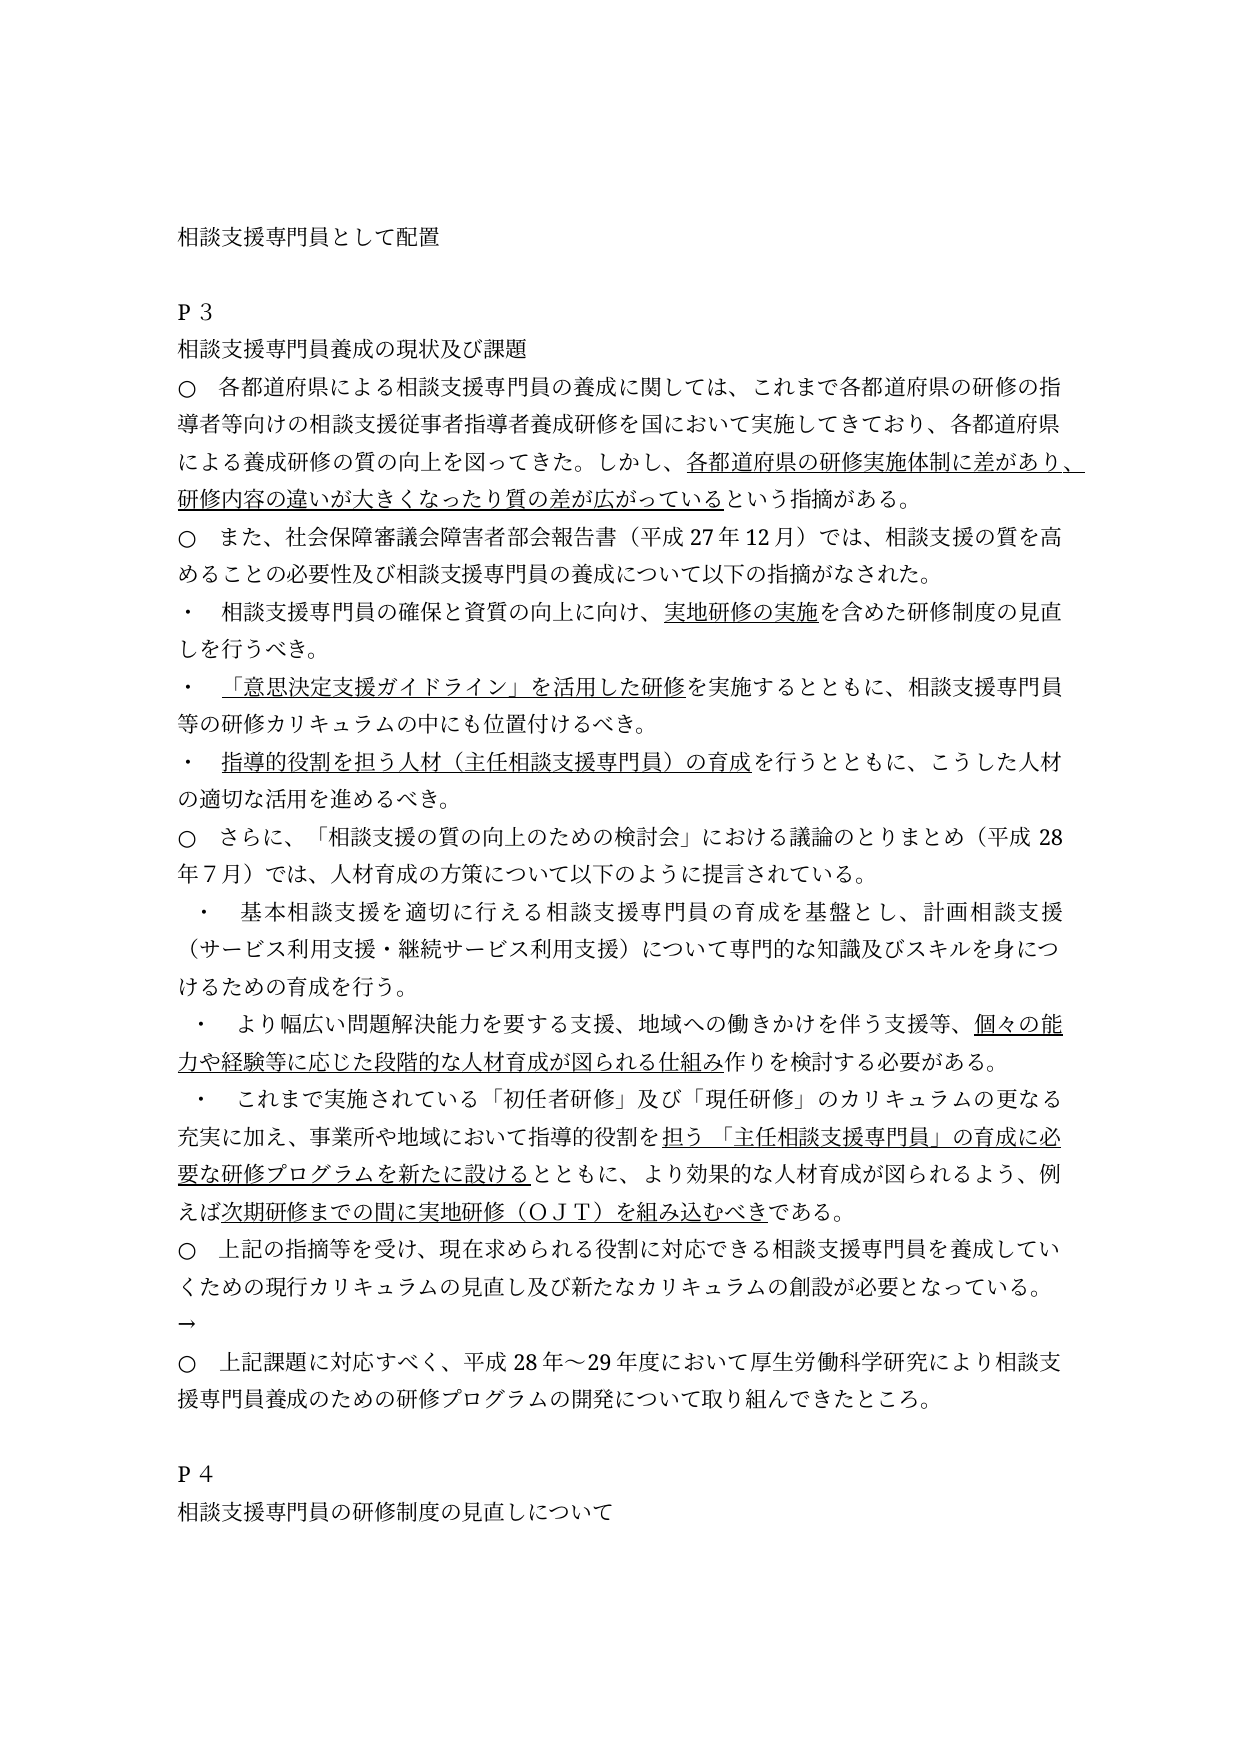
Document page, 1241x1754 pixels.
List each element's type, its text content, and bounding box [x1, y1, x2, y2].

text → [177, 1304, 1063, 1342]
text ・ 基本相談支援を適切に行える相談支援専門員の育成を基盤とし、計画相談支援（サービス利用支援・継続サービス利用支援）について専門的な知識及びスキルを身につけるための育成を行う。 [177, 892, 1063, 1004]
text ・ 「意思決定支援ガイドライン」を活用した研修を実施するとともに、相談支援専門員等の研修カリキュラムの中にも位置付けるべき。 [177, 667, 1063, 742]
text ○ また、社会保障審議会障害者部会報告書（平成27年12月）では、相談支援の質を高めることの必要性及び相談支援専門員の養成について以下の指摘がなされた。 [177, 517, 1063, 592]
text ・ 指導的役割を担う人材（主任相談支援専門員）の育成を行うとともに、こうした人材の適切な活用を進めるべき。 [177, 742, 1063, 817]
text ・ 相談支援専門員の確保と資質の向上に向け、実地研修の実施を含めた研修制度の見直しを行うべき。 [177, 592, 1063, 667]
text ○ さらに、「相談支援の質の向上のための検討会」における議論のとりまとめ（平成28年７月）では、人材育成の方策について以下のように提言されている。 [177, 817, 1063, 892]
text P３ [177, 292, 1063, 329]
text 相談支援専門員の研修制度の見直しについて [177, 1492, 1063, 1529]
text P４ [177, 1454, 1063, 1492]
text ○ 上記の指摘等を受け、現在求められる役割に対応できる相談支援専門員を養成していくための現行カリキュラムの見直し及び新たなカリキュラムの創設が必要となっている。 [177, 1229, 1063, 1304]
text 相談支援専門員養成の現状及び課題 [177, 329, 1063, 367]
text ○ 各都道府県による相談支援専門員の養成に関しては、これまで各都道府県の研修の指導者等向けの相談支援従事者指導者養成研修を国において実施してきており、各都道府県による養成研修の質の向上を図ってきた。しかし、各都道府県の研修実施体制に差があり、研修内容の違いが大きくなったり質の差が広がっているという指摘がある。 [177, 367, 1063, 517]
text 相談支援専門員として配置 [177, 217, 1063, 254]
text ・ これまで実施されている「初任者研修」及び「現任研修」のカリキュラムの更なる充実に加え、事業所や地域において指導的役割を担う 「主任相談支援専門員」の育成に必要な研修プログラムを新たに設けるとともに、より効果的な人材育成が図られるよう、例えば次期研修までの間に実地研修（ＯＪＴ）を組み込むべきである。 [177, 1079, 1063, 1229]
text ・ より幅広い問題解決能力を要する支援、地域への働きかけを伴う支援等、個々の能力や経験等に応じた段階的な人材育成が図られる仕組み作りを検討する必要がある。 [177, 1004, 1063, 1079]
text ○ 上記課題に対応すべく、平成28年～29年度において厚生労働科学研究により相談支援専門員養成のための研修プログラムの開発について取り組んできたところ。 [177, 1342, 1063, 1417]
